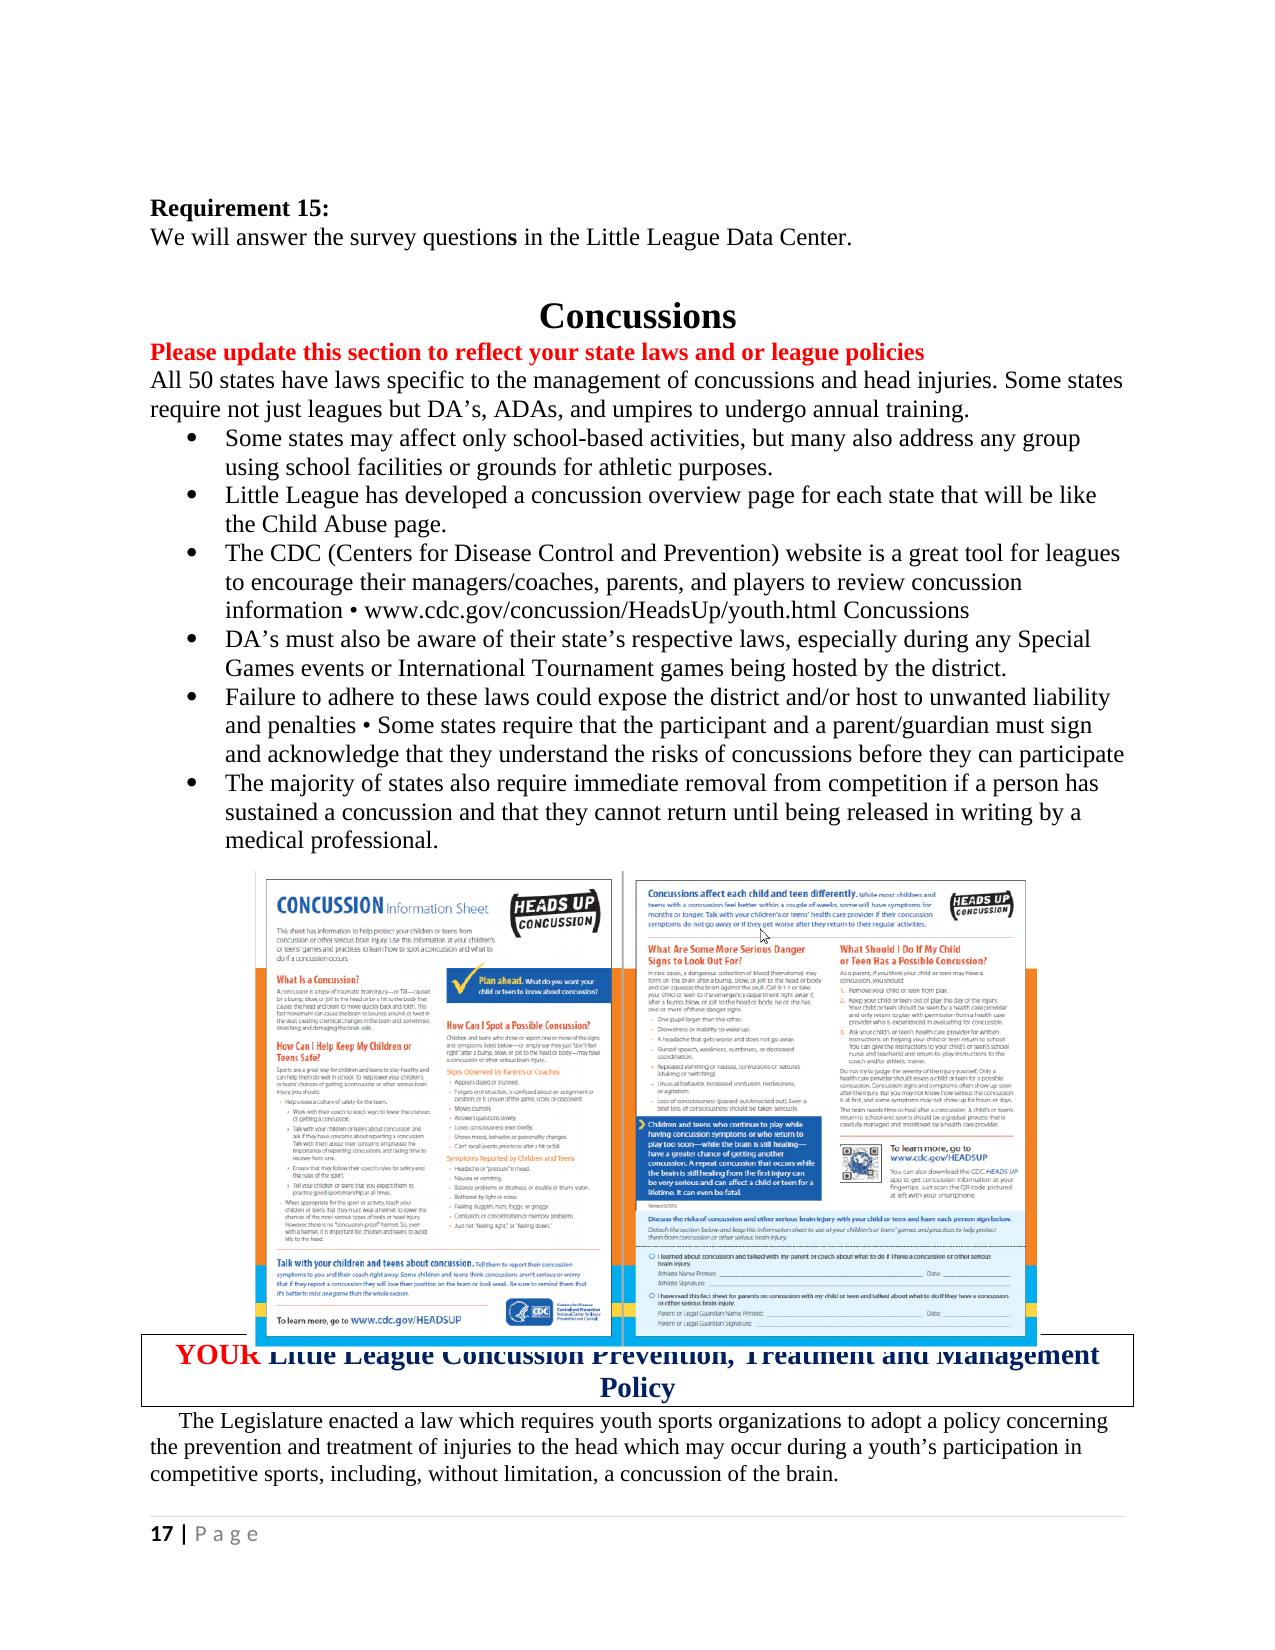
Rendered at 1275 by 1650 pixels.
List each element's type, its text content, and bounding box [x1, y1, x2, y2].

list Failure to adhere to these laws could expose the district and/or host to unwanted liability and penalties • Some states require that the participant and a parent/guardian must sign and acknowledge that they understand the risks of concussions before they can participate [187, 682, 1125, 768]
text Concussions [150, 294, 1125, 337]
list Little League has developed a concussion overview page for each state that will be like the Child Abuse page. [187, 481, 1125, 538]
list DA’s must also be aware of their state’s respective laws, especially during any Special Games events or International Tournament games being hosted by the district. [187, 624, 1125, 682]
text The Legislature enacted a law which requires youth sports organizations to adopt a policy concerning the prevention and treatment of injuries to the head which may occur during a youth’s participation in competitive sports, including, without limitation, a concussion of the brain. [150, 1407, 1125, 1486]
text Please update this section to reflect your state laws and or league policies All 50 states have laws specific to the management of concussions and head injuries. Some states require not just leagues but DA’s, ADAs, and umpires to undergo annual training. [150, 337, 1125, 423]
text Requirement 15: We will answer the survey questions in the Little League Data Center. [150, 193, 1125, 251]
picture [246, 871, 1041, 1352]
list Some states may affect only school-based activities, but many also address any group using school facilities or grounds for athletic purposes. [187, 423, 1125, 481]
text YOUR Little League Concussion Prevention, Treatment and Management Policy [142, 1335, 1133, 1406]
list The CDC (Centers for Disease Control and Prevention) website is a great tool for leagues to encourage their managers/coaches, parents, and players to review concussion information • www.cdc.gov/concussion/HeadsUp/youth.html Concussions [187, 538, 1125, 624]
list The majority of states also require immediate removal from competition if a person has sustained a concussion and that they cannot return until being released in writing by a medical professional. [187, 768, 1125, 854]
